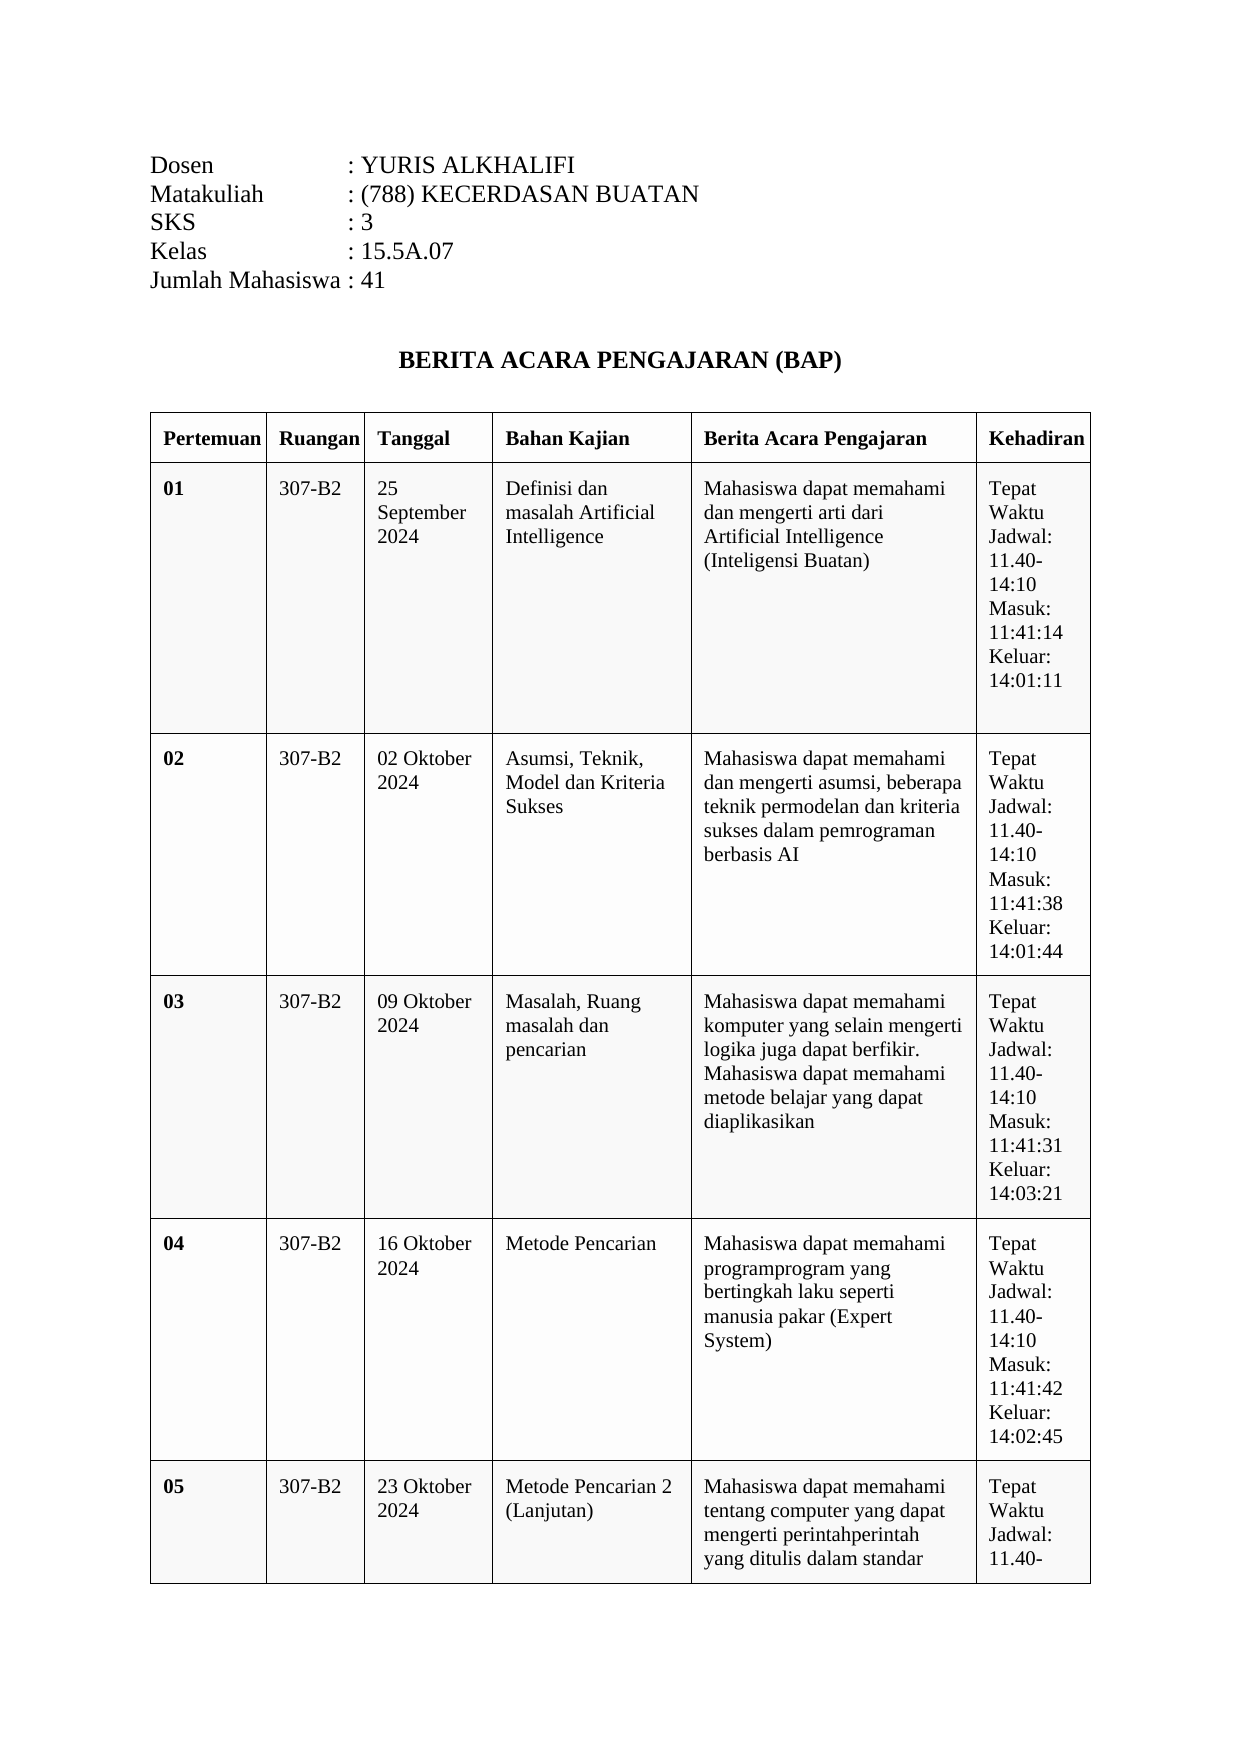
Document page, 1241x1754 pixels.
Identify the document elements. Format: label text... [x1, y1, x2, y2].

table_cell : [341, 265, 361, 294]
table_cell : [341, 179, 361, 207]
table_cell 01 [151, 463, 266, 733]
table_cell 307-B2 [267, 976, 364, 1218]
table_cell Mahasiswa dapat memahami dan mengerti asumsi, beberapa teknik permodelan dan kriteria sukses dalam pemrograman berbasis AI [692, 734, 976, 975]
table_cell 04 [151, 1219, 266, 1460]
table_cell 02 Oktober 2024 [365, 734, 492, 975]
table_cell Tepat Waktu Jadwal: 11.40-14:10 Masuk: 11:41:31 Keluar: 14:03:21 [977, 976, 1090, 1218]
table_cell Tepat Waktu Jadwal: 11.40-14:10 Masuk: 11:41:38 Keluar: 14:01:44 [977, 734, 1090, 975]
table_cell : [341, 208, 361, 236]
table_cell Definisi dan masalah Artificial Intelligence [493, 463, 691, 733]
table_header Tanggal [365, 413, 492, 462]
table_cell Matakuliah [150, 179, 341, 207]
table_cell Metode Pencarian 2 (Lanjutan) [493, 1461, 691, 1583]
table_cell Metode Pencarian [493, 1219, 691, 1460]
table_header : [341, 150, 361, 179]
table_cell 25 September 2024 [365, 463, 492, 733]
table_cell 307-B2 [267, 1219, 364, 1460]
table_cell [692, 1461, 976, 1583]
table_cell (788) KECERDASAN BUATAN [361, 179, 1080, 207]
table_header Pertemuan [151, 413, 266, 462]
table_cell 15.5A.07 [361, 236, 1080, 265]
table_cell Jumlah Mahasiswa [150, 265, 341, 294]
table_cell SKS [150, 208, 341, 236]
table_cell Masalah, Ruang masalah dan pencarian [493, 976, 691, 1218]
table_header Dosen [150, 150, 341, 179]
table_cell 307-B2 [267, 1461, 364, 1583]
table_cell Mahasiswa dapat memahami komputer yang selain mengerti logika juga dapat berfikir. Mahasiswa dapat memahami metode belajar yang dapat diaplikasikan [692, 976, 976, 1218]
table_header YURIS ALKHALIFI [361, 150, 1080, 179]
table_header Berita Acara Pengajaran [692, 413, 976, 462]
table_cell 41 [361, 265, 1080, 294]
table_cell Tepat Waktu Jadwal: 11.40-14:10 Masuk: 11:41:42 Keluar: 14:02:45 [977, 1219, 1090, 1460]
table_cell 16 Oktober 2024 [365, 1219, 492, 1460]
table_header Ruangan [267, 413, 364, 462]
table_cell 307-B2 [267, 463, 364, 733]
table_cell Asumsi, Teknik, Model dan Kriteria Sukses [493, 734, 691, 975]
table_cell 23 Oktober 2024 [365, 1461, 492, 1583]
table_cell 307-B2 [267, 734, 364, 975]
table_cell 05 [151, 1461, 266, 1583]
table_cell Mahasiswa dapat memahami dan mengerti arti dari Artificial Intelligence (Inteligensi Buatan) [692, 463, 976, 733]
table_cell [977, 1461, 1090, 1583]
table_cell 3 [361, 208, 1080, 236]
table_cell Mahasiswa dapat memahami programprogram yang bertingkah laku seperti manusia pakar (Expert System) [692, 1219, 976, 1460]
table_cell 02 [151, 734, 266, 975]
table_header Bahan Kajian [493, 413, 691, 462]
table_cell : [341, 236, 361, 265]
table_cell Kelas [150, 236, 341, 265]
table_cell 09 Oktober 2024 [365, 976, 492, 1218]
table_header Kehadiran [977, 413, 1090, 462]
table_cell 03 [151, 976, 266, 1218]
table_cell Tepat Waktu Jadwal: 11.40-14:10 Masuk: 11:41:14 Keluar: 14:01:11 [977, 463, 1090, 733]
text BERITA ACARA PENGAJARAN (BAP) [150, 345, 1090, 373]
